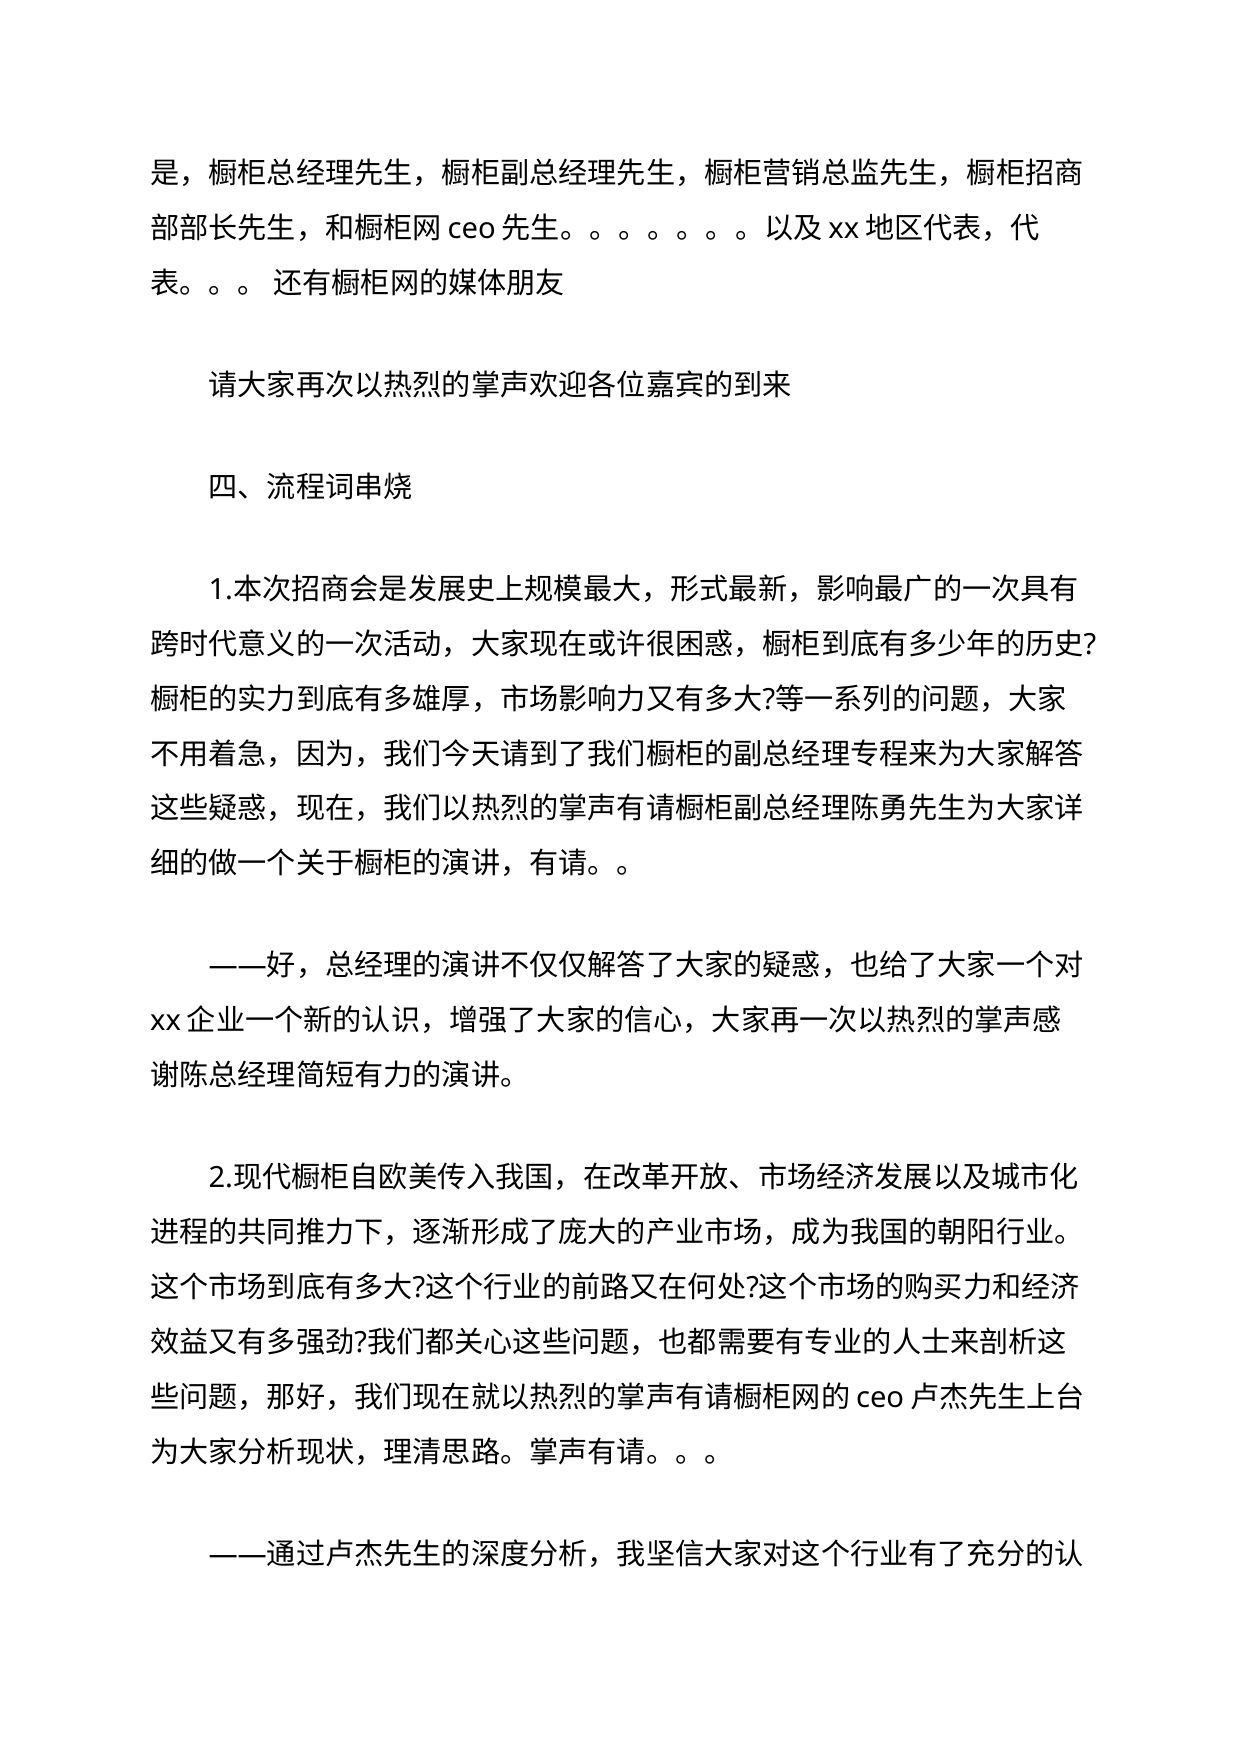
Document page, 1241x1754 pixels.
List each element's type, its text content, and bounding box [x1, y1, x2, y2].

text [150, 1530, 1090, 1573]
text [150, 150, 1090, 302]
text ——好，总经理的演讲不仅仅解答了大家的疑惑，也给了大家一个对xx企业一个新的认识，增强了大家的信心，大家再一次以热烈的掌声感谢陈总经理简短有力的演讲。 [150, 942, 1090, 1094]
text 1.本次招商会是发展史上规模最大，形式最新，影响最广的一次具有跨时代意义的一次活动，大家现在或许很困惑，橱柜到底有多少年的历史?橱柜的实力到底有多雄厚，市场影响力又有多大?等一系列的问题，大家不用着急，因为，我们今天请到了我们橱柜的副总经理专程来为大家解答这些疑惑，现在，我们以热烈的掌声有请橱柜副总经理陈勇先生为大家详细的做一个关于橱柜的演讲，有请。。 [150, 565, 1090, 882]
text 2.现代橱柜自欧美传入我国，在改革开放、市场经济发展以及城市化进程的共同推力下，逐渐形成了庞大的产业市场，成为我国的朝阳行业。这个市场到底有多大?这个行业的前路又在何处?这个市场的购买力和经济效益又有多强劲?我们都关心这些问题，也都需要有专业的人士来剖析这些问题，那好，我们现在就以热烈的掌声有请橱柜网的ceo卢杰先生上台为大家分析现状，理清思路。掌声有请。。。 [150, 1153, 1090, 1471]
text 请大家再次以热烈的掌声欢迎各位嘉宾的到来 [150, 362, 1090, 404]
text 四、流程词串烧 [150, 463, 1090, 506]
